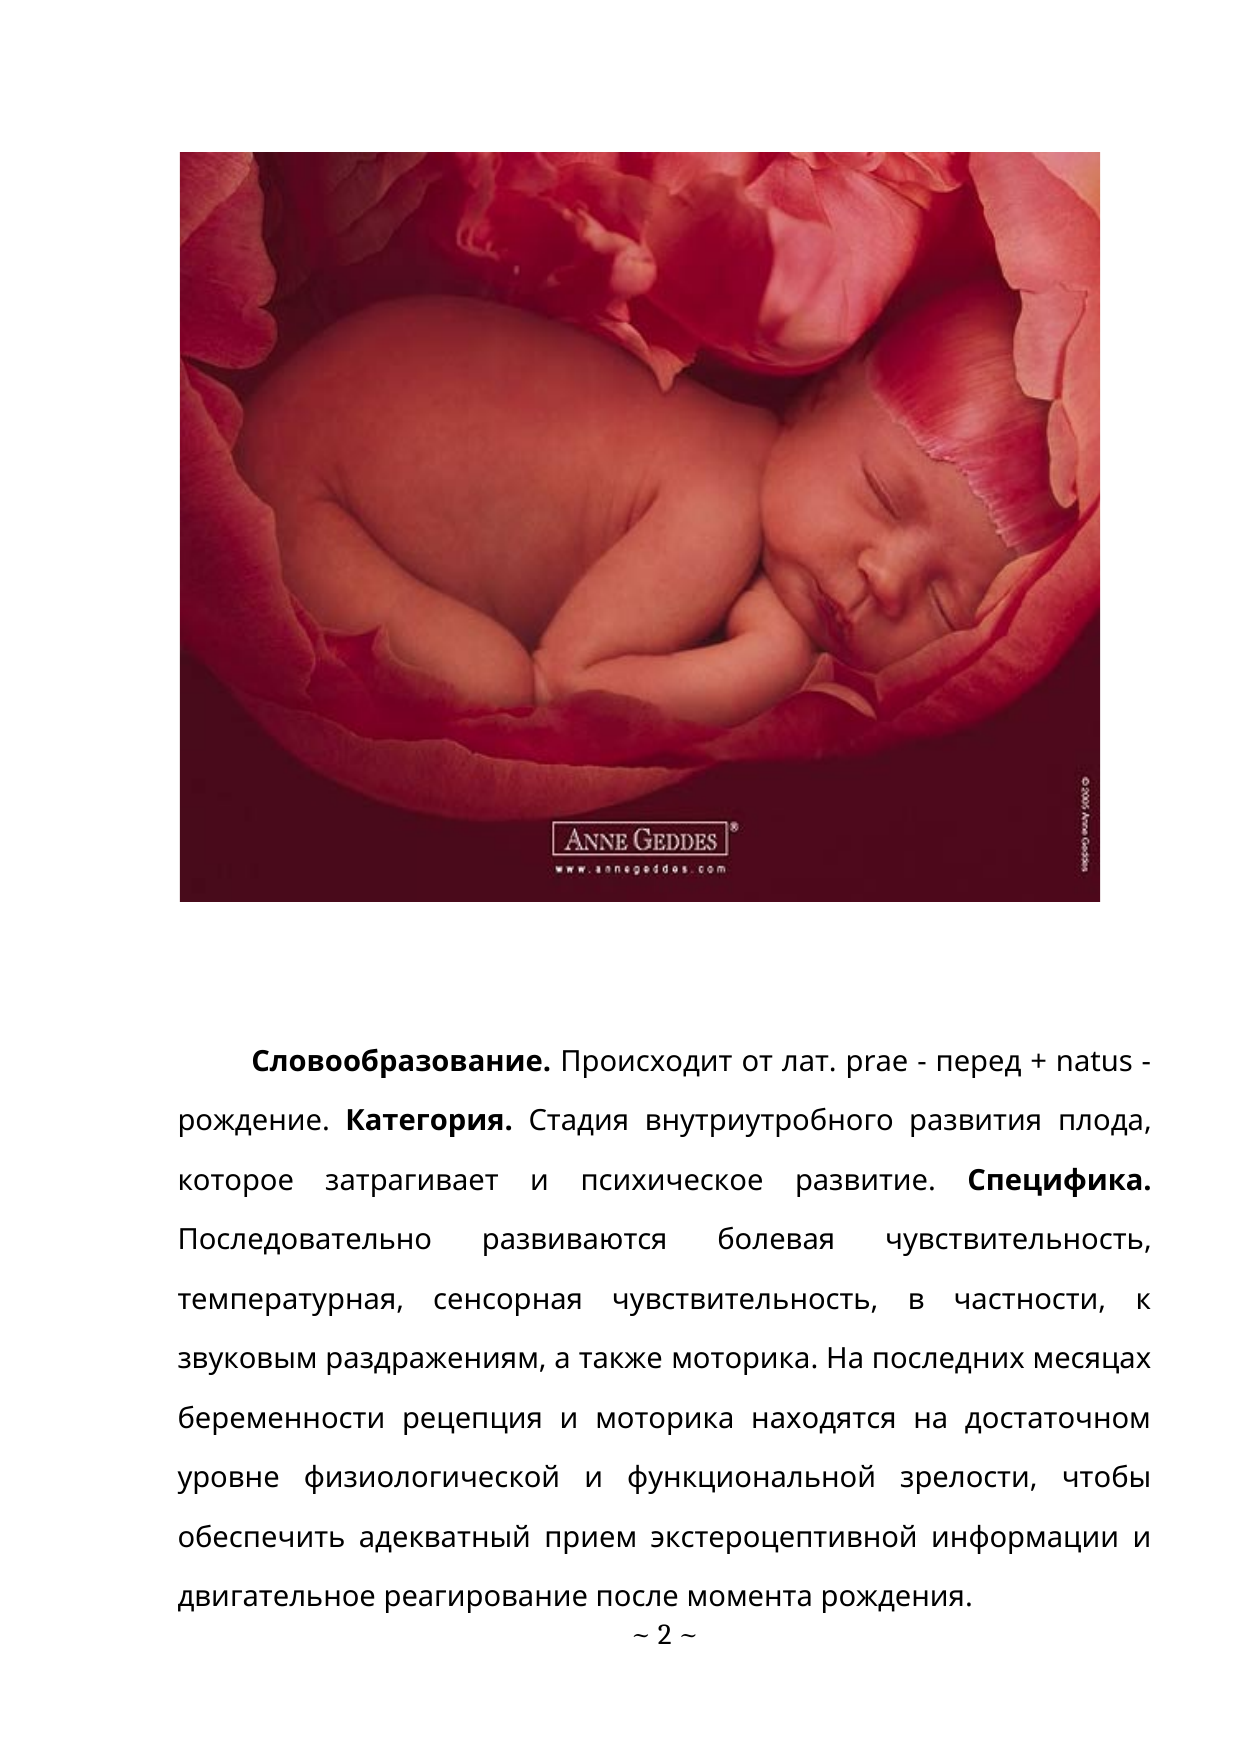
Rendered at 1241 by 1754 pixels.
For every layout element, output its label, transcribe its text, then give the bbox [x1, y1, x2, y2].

picture [179, 152, 1101, 902]
text Словообразование. Происходит от лат. prae - перед + natus - рождение. Категория. Стадия внутриутробного развития плода, которое затрагивает и психическое развитие. Специфика. Последовательно развиваются болевая чувствительность, температурная, сенсорная чувствительность, в частности, к звуковым раздражениям, а также моторика. На последних месяцах беременности рецепция и моторика находятся на достаточном уровне физиологической и функциональной зрелости, чтобы обеспечить адекватный прием экстероцептивной информации и двигательное реагирование после момента рождения. [177, 1040, 1152, 1615]
